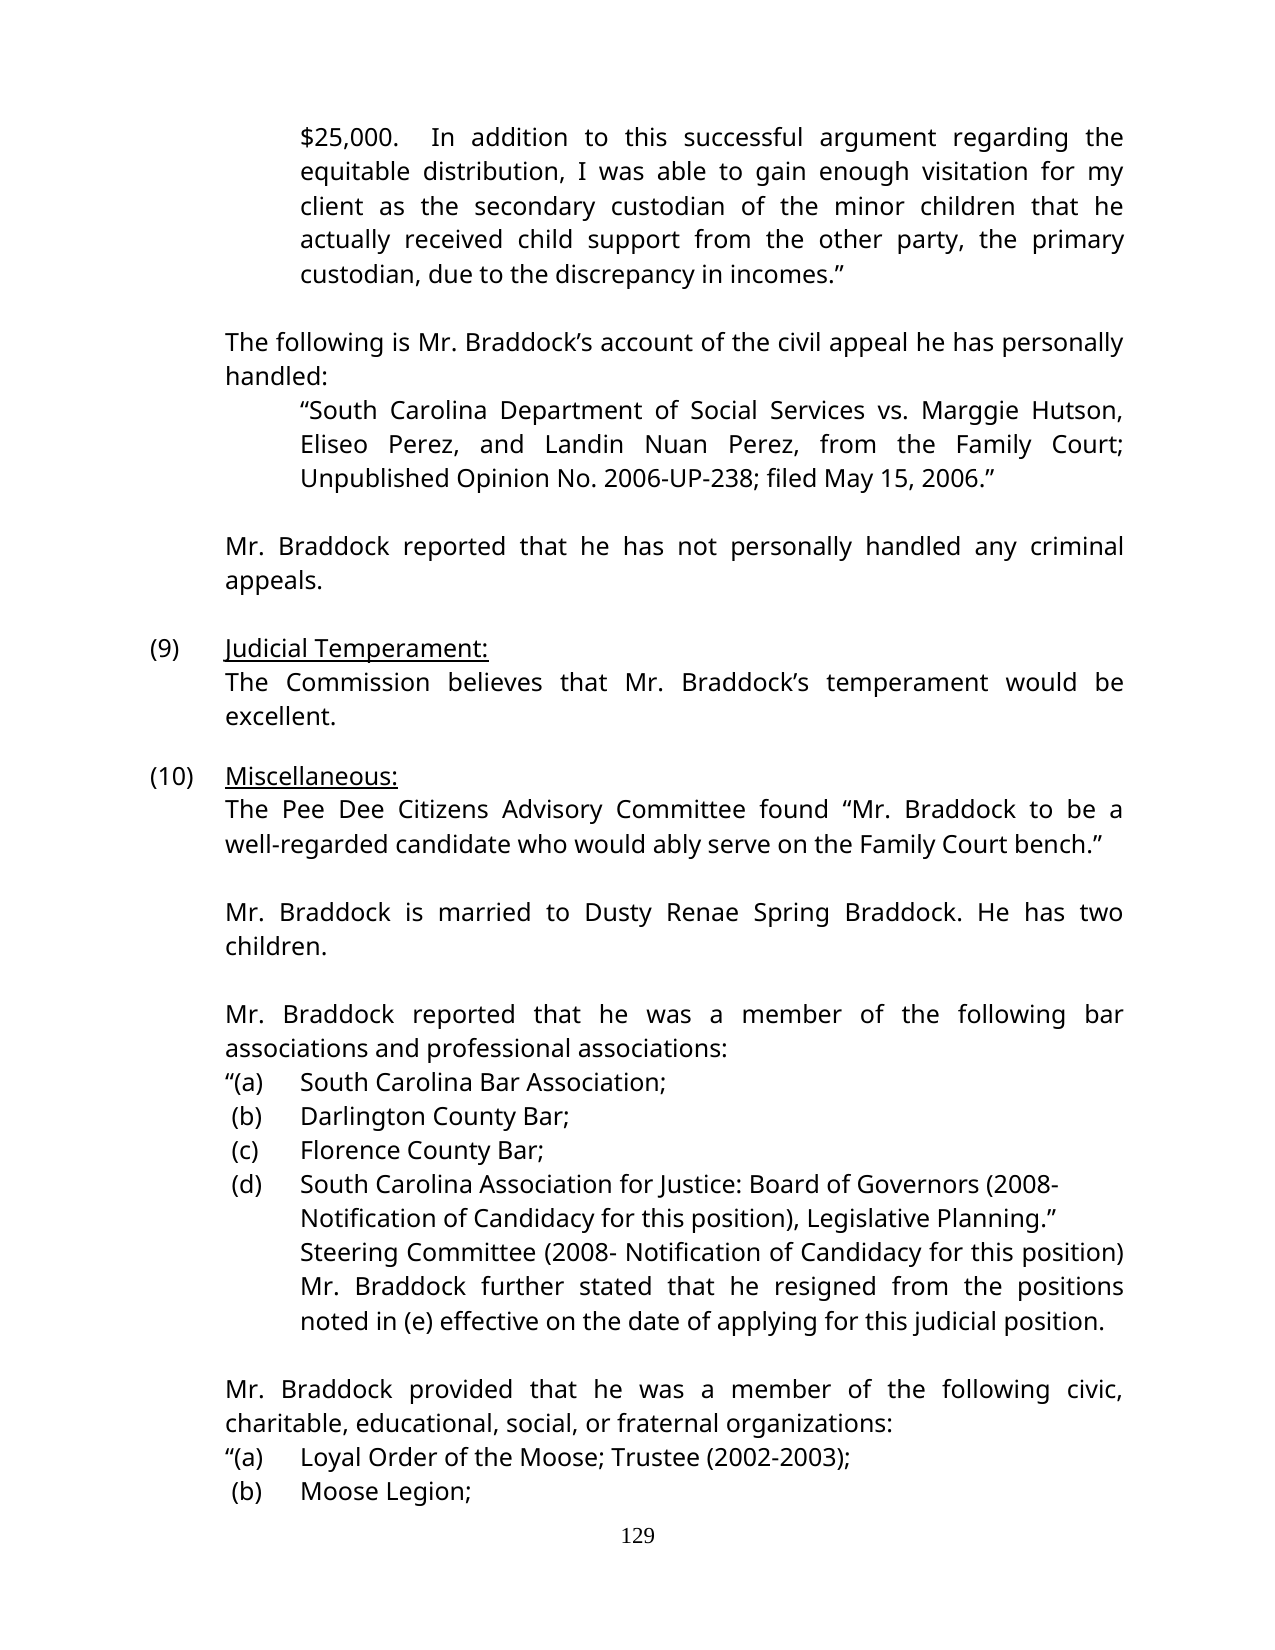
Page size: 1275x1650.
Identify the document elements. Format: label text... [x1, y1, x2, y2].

text Mr. Braddock reported that he has not personally handled any criminal appeals. [225, 529, 1125, 597]
text (10) Miscellaneous: [150, 758, 1125, 792]
text (c) Florence County Bar; [225, 1133, 1125, 1167]
text The Pee Dee Citizens Advisory Committee found “Mr. Braddock to be a well-regarded candidate who would ably serve on the Family Court bench.” [150, 792, 1125, 860]
text The following is Mr. Braddock’s account of the civil appeal he has personally handled: [225, 324, 1125, 392]
text (9) Judicial Temperament: [150, 631, 1125, 665]
text Mr. Braddock is married to Dusty Renae Spring Braddock. He has two children. [225, 894, 1125, 962]
text “(a) South Carolina Bar Association; [225, 1065, 1125, 1099]
text Notification of Candidacy for this position), Legislative Planning.” [225, 1201, 1125, 1235]
text (d) South Carolina Association for Justice: Board of Governors (2008- [225, 1167, 1125, 1201]
text “South Carolina Department of Social Services vs. Marggie Hutson, Eliseo Perez, and Landin Nuan Perez, from the Family Court; Unpublished Opinion No. 2006-UP-238; filed May 15, 2006.” [300, 392, 1125, 495]
text Mr. Braddock reported that he was a member of the following bar associations and professional associations: [225, 997, 1125, 1065]
text The Commission believes that Mr. Braddock’s temperament would be excellent. [225, 665, 1125, 733]
text (b) Moose Legion; [225, 1473, 1125, 1507]
text Mr. Braddock provided that he was a member of the following civic, charitable, educational, social, or fraternal organizations: [225, 1371, 1125, 1439]
text Steering Committee (2008- Notification of Candidacy for this position) Mr. Braddock further stated that he resigned from the positions noted in (e) effective on the date of applying for this judicial position. [225, 1235, 1125, 1337]
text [225, 120, 1125, 290]
text (b) Darlington County Bar; [225, 1099, 1125, 1133]
text “(a) Loyal Order of the Moose; Trustee (2002-2003); [225, 1439, 1125, 1473]
